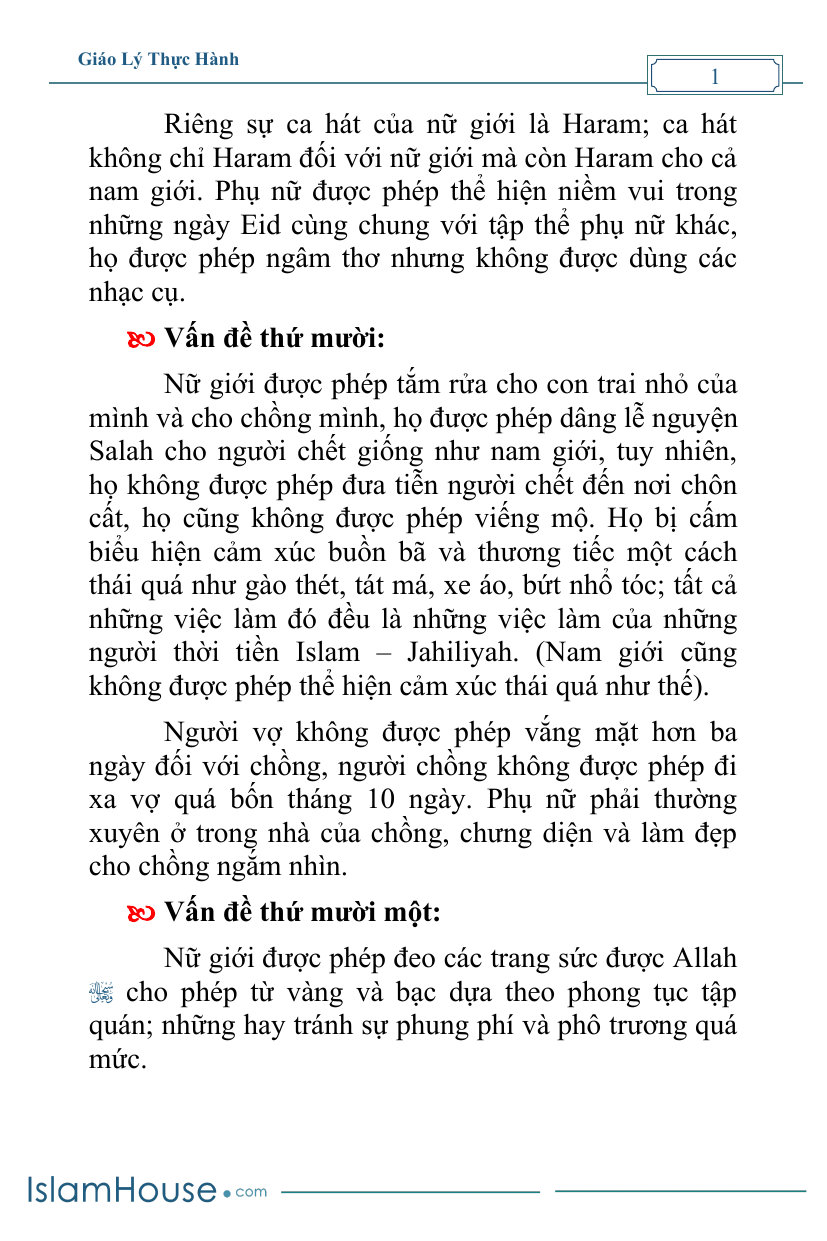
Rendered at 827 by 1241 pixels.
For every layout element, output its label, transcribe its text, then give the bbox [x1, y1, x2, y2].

list Vấn đề thứ mười: [89, 320, 738, 354]
text Riêng sự ca hát của nữ giới là Haram; ca hát không chỉ Haram đối với nữ giới mà còn Haram cho cả nam giới. Phụ nữ được phép thể hiện niềm vui trong những ngày Eid cùng chung với tập thể phụ nữ khác, họ được phép ngâm thơ nhưng không được dùng các nhạc cụ. [89, 106, 738, 308]
text Người vợ không được phép vắng mặt hơn ba ngày đối với chồng, người chồng không được phép đi xa vợ quá bốn tháng 10 ngày. Phụ nữ phải thường xuyên ở trong nhà của chồng, chưng diện và làm đẹp cho chồng ngắm nhìn. [89, 714, 738, 882]
text Nữ giới được phép tắm rửa cho con trai nhỏ của mình và cho chồng mình, họ được phép dâng lễ nguyện Salah cho người chết giống như nam giới, tuy nhiên, họ không được phép đưa tiễn người chết đến nơi chôn cất, họ cũng không được phép viếng mộ. Họ bị cấm biểu hiện cảm xúc buồn bã và thương tiếc một cách thái quá như gào thét, tát má, xe áo, bứt nhổ tóc; tất cả những việc làm đó đều là những việc làm của những người thời tiền Islam – Jahiliyah. (Nam giới cũng không được phép thể hiện cảm xúc thái quá như thế). [89, 366, 738, 702]
picture [20, 1171, 541, 1209]
picture [548, 1170, 807, 1208]
list Vấn đề thứ mười một: [89, 894, 738, 928]
text Nữ giới được phép đeo các trang sức được Allah cho phép từ vàng và bạc dựa theo phong tục tập quán; những hay tránh sự phung phí và phô trương quá mức. [89, 940, 738, 1074]
